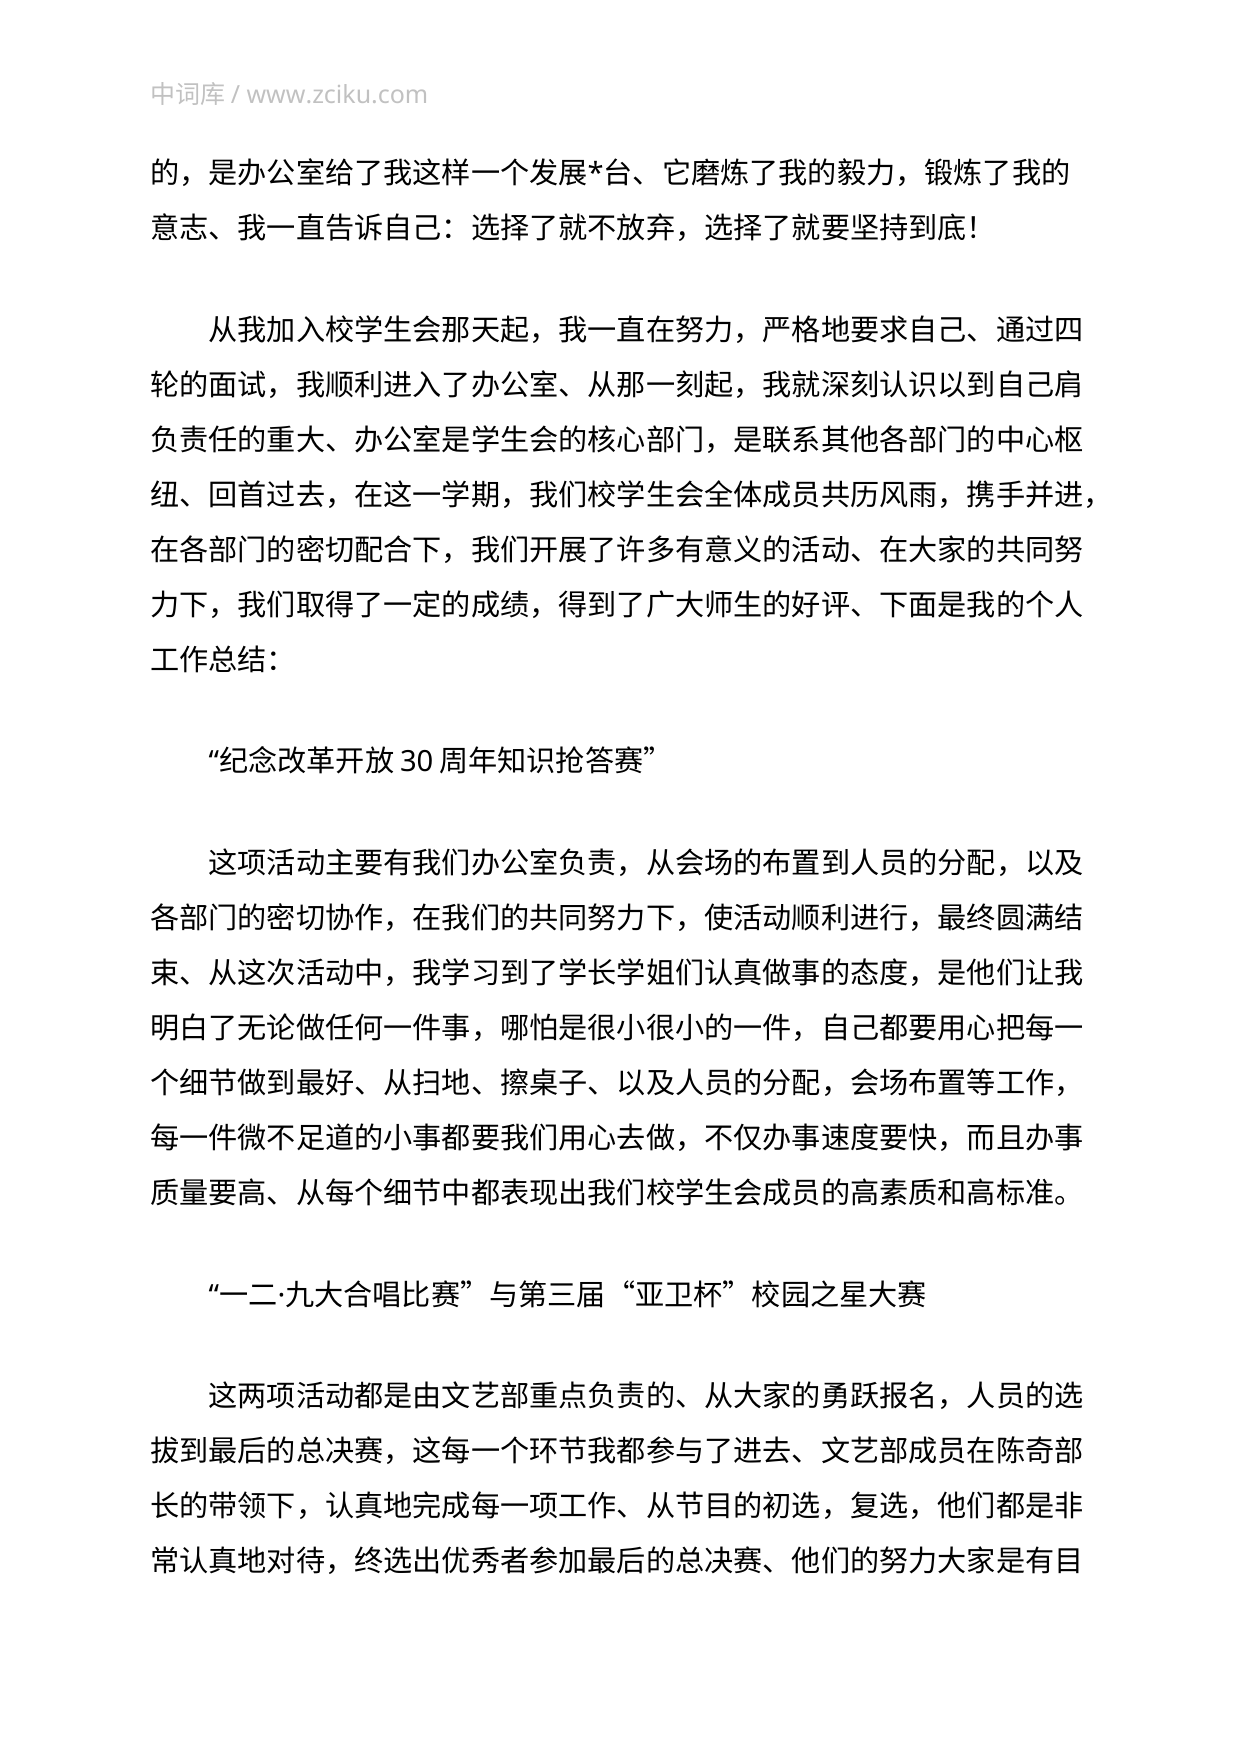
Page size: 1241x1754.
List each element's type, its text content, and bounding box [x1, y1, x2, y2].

text “一二·九大合唱比赛”与第三届“亚卫杯”校园之星大赛 [150, 1271, 1090, 1313]
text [150, 150, 1090, 247]
text 这项活动主要有我们办公室负责，从会场的布置到人员的分配，以及各部门的密切协作，在我们的共同努力下，使活动顺利进行，最终圆满结束、从这次活动中，我学习到了学长学姐们认真做事的态度，是他们让我明白了无论做任何一件事，哪怕是很小很小的一件，自己都要用心把每一个细节做到最好、从扫地、擦桌子、以及人员的分配，会场布置等工作，每一件微不足道的小事都要我们用心去做，不仅办事速度要快，而且办事质量要高、从每个细节中都表现出我们校学生会成员的高素质和高标准。 [150, 840, 1090, 1212]
text 从我加入校学生会那天起，我一直在努力，严格地要求自己、通过四轮的面试，我顺利进入了办公室、从那一刻起，我就深刻认识以到自己肩负责任的重大、办公室是学生会的核心部门，是联系其他各部门的中心枢纽、回首过去，在这一学期，我们校学生会全体成员共历风雨，携手并进，在各部门的密切配合下，我们开展了许多有意义的活动、在大家的共同努力下，我们取得了一定的成绩，得到了广大师生的好评、下面是我的个人工作总结： [150, 307, 1090, 678]
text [150, 1373, 1090, 1580]
text “纪念改革开放30周年知识抢答赛” [150, 738, 1090, 780]
